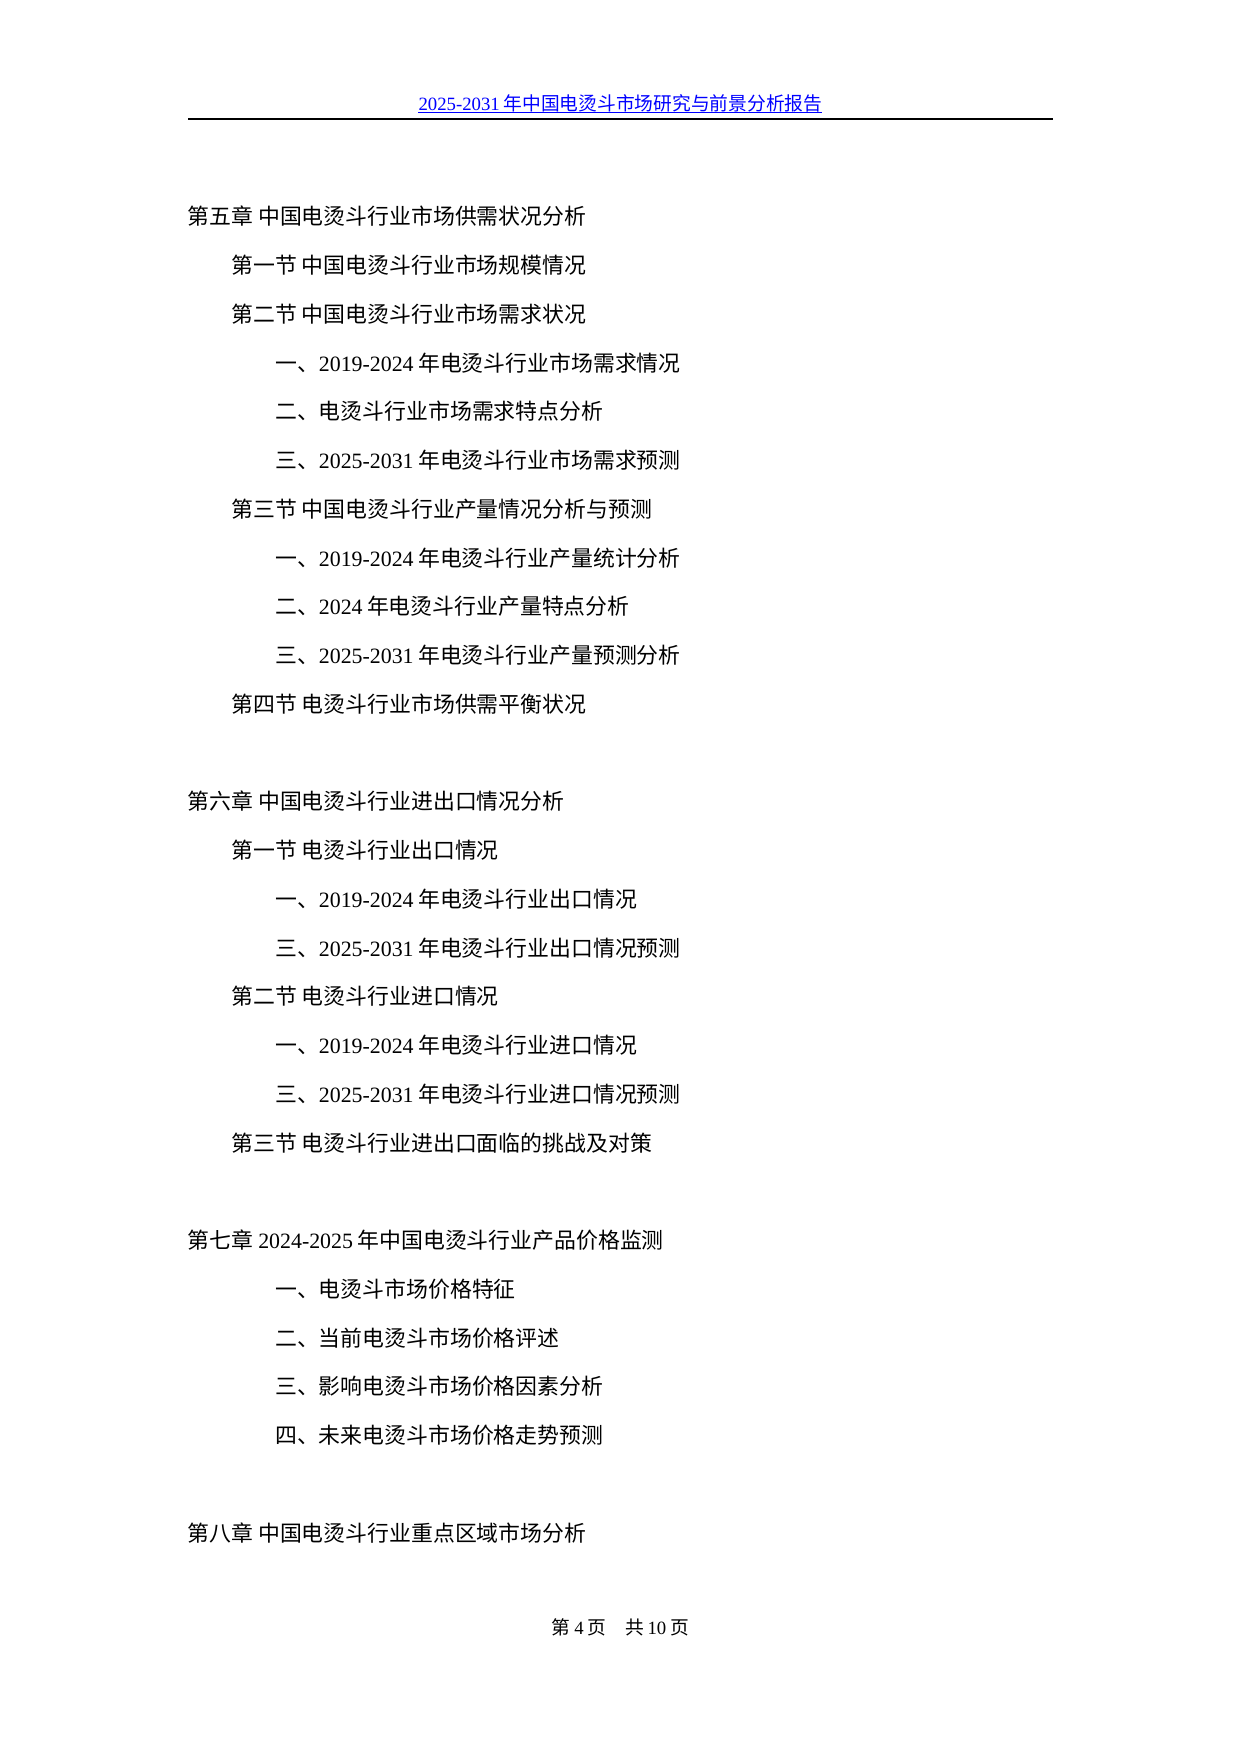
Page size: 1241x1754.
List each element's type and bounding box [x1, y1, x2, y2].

text [187, 150, 1053, 1548]
